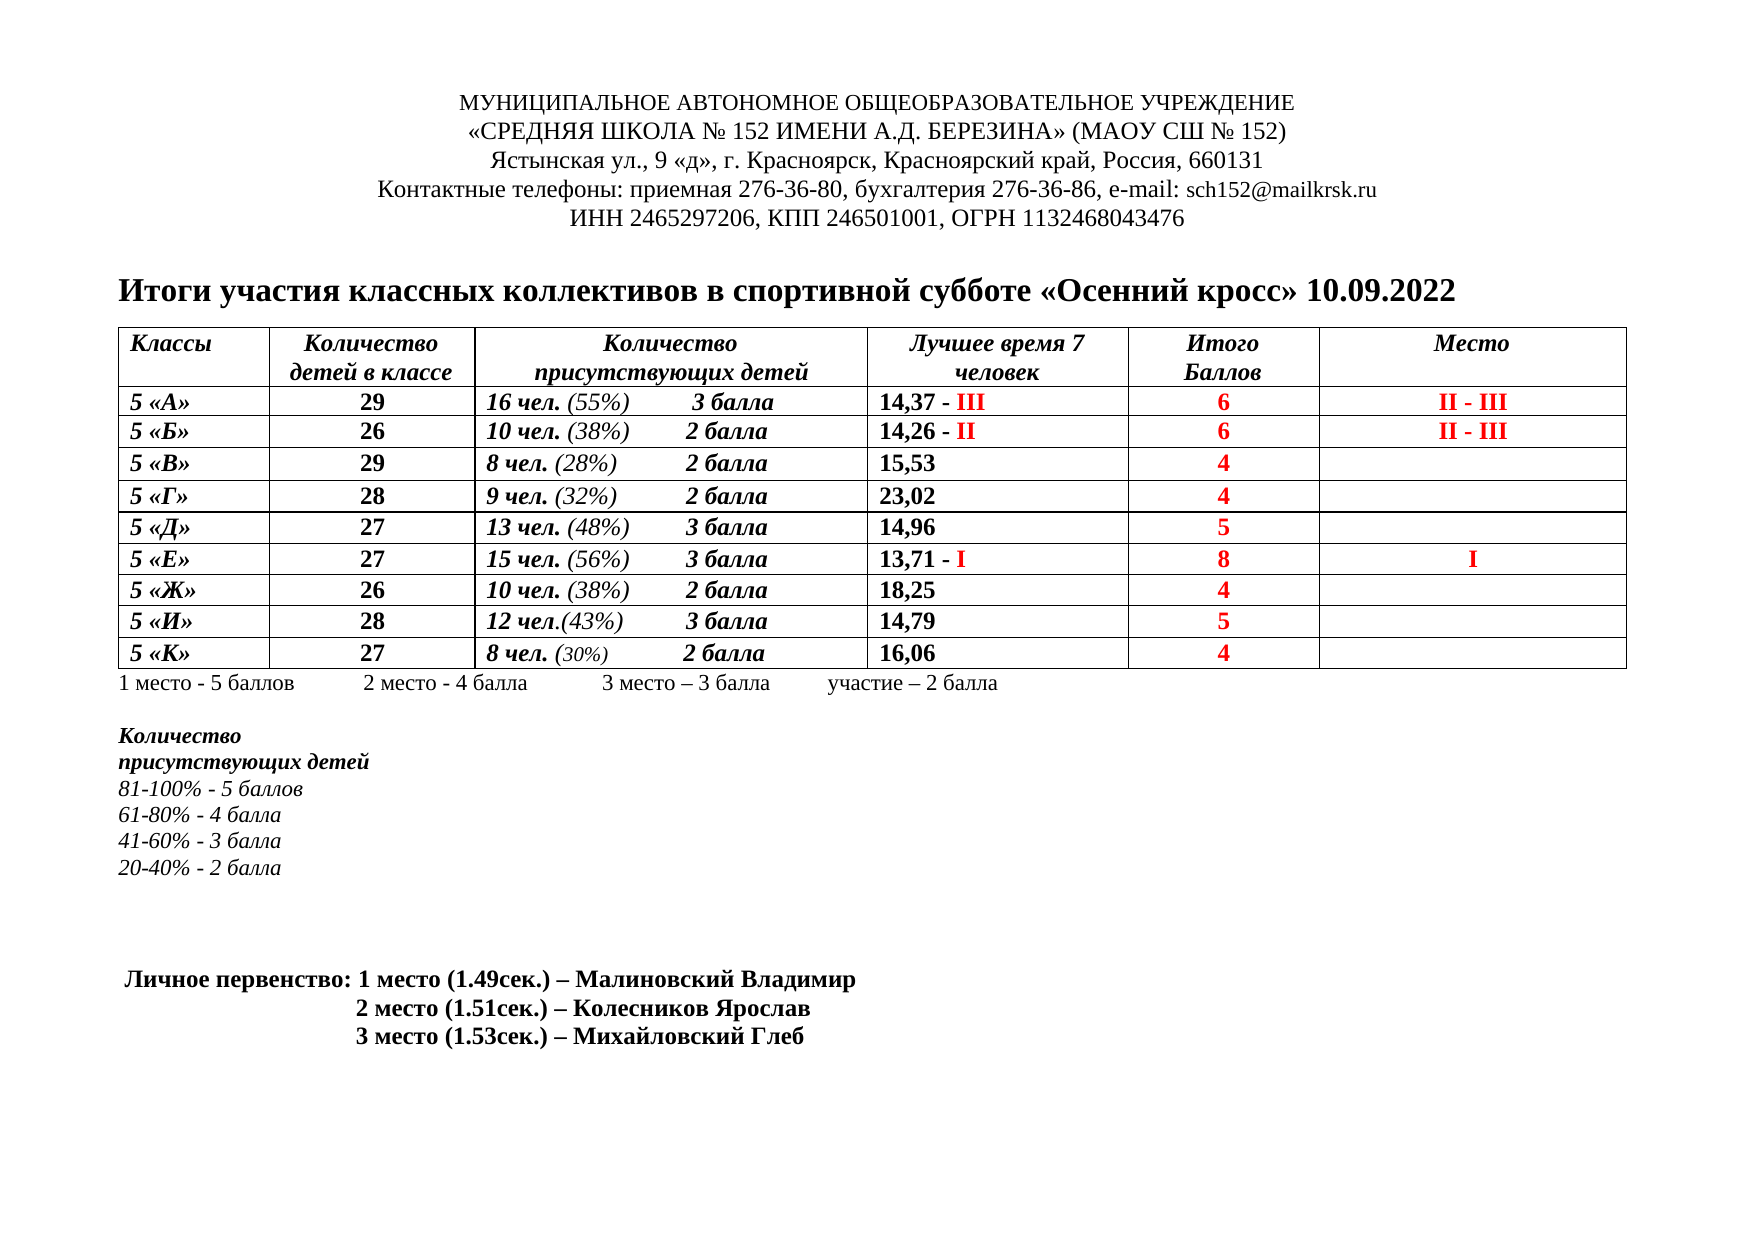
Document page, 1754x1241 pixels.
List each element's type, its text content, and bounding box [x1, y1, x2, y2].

table_cell 15 чел. (56%) 3 балла [476, 544, 867, 574]
table_cell 28 [270, 606, 474, 637]
table_cell [1320, 575, 1626, 605]
table_header Классы [119, 328, 269, 386]
table_cell 12 чел.(43%) 3 балла [476, 606, 867, 637]
table_cell 14,37 - III [868, 387, 1128, 415]
table_header Место [1320, 328, 1626, 386]
text ИНН 2465297206, КПП 246501001, ОГРН 1132468043476 [118, 203, 1636, 231]
table_cell 13 чел. (48%) 3 балла [476, 513, 867, 543]
text присутствующих детей [118, 748, 1636, 774]
table_cell 5 [1129, 513, 1319, 543]
table_cell I [1320, 544, 1626, 574]
table_cell 5 «А» [119, 387, 269, 415]
table_cell 5 «К» [119, 638, 269, 668]
table_cell 15,53 [868, 448, 1128, 480]
text Личное первенство: 1 место (1.49сек.) – Малиновский Владимир [118, 964, 1636, 993]
table_cell 26 [270, 416, 474, 447]
table_cell 10 чел. (38%) 2 балла [476, 575, 867, 605]
text Количество [118, 722, 1636, 748]
text Итоги участия классных коллективов в спортивной субботе «Осенний кросс» 10.09.2022 [118, 270, 1636, 308]
table_cell 27 [270, 544, 474, 574]
text Ястынская ул., 9 «д», г. Красноярск, Красноярский край, Россия, 660131 [118, 145, 1636, 174]
table_cell 14,26 - II [868, 416, 1128, 447]
text 61-80% - 4 балла [118, 801, 1636, 827]
table_cell [1320, 481, 1626, 511]
table_cell 9 чел. (32%) 2 балла [476, 481, 867, 511]
table_cell 6 [1129, 416, 1319, 447]
table_cell 8 чел. (28%) 2 балла [476, 448, 867, 480]
text 2 место (1.51сек.) – Колесников Ярослав [118, 993, 1636, 1021]
table_cell 28 [270, 481, 474, 511]
text МУНИЦИПАЛЬНОЕ АВТОНОМНОЕ ОБЩЕОБРАЗОВАТЕЛЬНОЕ УЧРЕЖДЕНИЕ [118, 88, 1636, 115]
table_cell 26 [270, 575, 474, 605]
table_cell 8 чел. (30%) 2 балла [476, 638, 867, 668]
table_cell 5 «Б» [119, 416, 269, 447]
text «СРЕДНЯЯ ШКОЛА № 152 имени А.Д. БЕРЕЗИНА» (МАОУ СШ № 152) [118, 116, 1636, 145]
text 41-60% - 3 балла [118, 827, 1636, 854]
table_cell 4 [1129, 448, 1319, 480]
table_cell II - III [1320, 387, 1626, 415]
table_cell 27 [270, 513, 474, 543]
text 81-100% - 5 баллов [118, 774, 1636, 801]
table_header Лучшее время 7 человек [868, 328, 1128, 386]
table_cell 5 «Д» [119, 513, 269, 543]
table_cell 16,06 [868, 638, 1128, 668]
table_cell 4 [1129, 638, 1319, 668]
table_cell 29 [270, 387, 474, 415]
table_cell 23,02 [868, 481, 1128, 511]
table_cell [1320, 638, 1626, 668]
table_cell 5 [1129, 606, 1319, 637]
table_cell 29 [270, 448, 474, 480]
table_cell [1320, 606, 1626, 637]
table_cell 4 [1129, 575, 1319, 605]
table_cell 6 [1129, 387, 1319, 415]
text 3 место (1.53сек.) – Михайловский Глеб [118, 1021, 1636, 1050]
text 20-40% - 2 балла [118, 854, 1636, 880]
table_cell [1320, 513, 1626, 543]
table_cell 13,71 - I [868, 544, 1128, 574]
table_cell 5 «И» [119, 606, 269, 637]
text Контактные телефоны: приемная 276-36-80, бухгалтерия 276-36-86, e-mail: sch152@mailkrsk.ru [118, 174, 1636, 203]
table_cell 14,79 [868, 606, 1128, 637]
table_cell 16 чел. (55%) 3 балла [476, 387, 867, 415]
table_header Количество присутствующих детей [476, 328, 867, 386]
table_cell 5 «Ж» [119, 575, 269, 605]
table_cell 27 [270, 638, 474, 668]
table_cell 18,25 [868, 575, 1128, 605]
table_cell 5 «Г» [119, 481, 269, 511]
table_cell 10 чел. (38%) 2 балла [476, 416, 867, 447]
table_cell [1320, 448, 1626, 480]
table_header Итого Баллов [1129, 328, 1319, 386]
table_cell 14,96 [868, 513, 1128, 543]
text 1 место - 5 баллов 2 место - 4 балла 3 место – 3 балла участие – 2 балла [118, 669, 1636, 696]
table_cell 4 [1129, 481, 1319, 511]
table_cell 8 [1129, 544, 1319, 574]
table_cell II - III [1320, 416, 1626, 447]
table_cell 5 «В» [119, 448, 269, 480]
table_header Количество детей в классе [270, 328, 474, 386]
table_cell 5 «Е» [119, 544, 269, 574]
